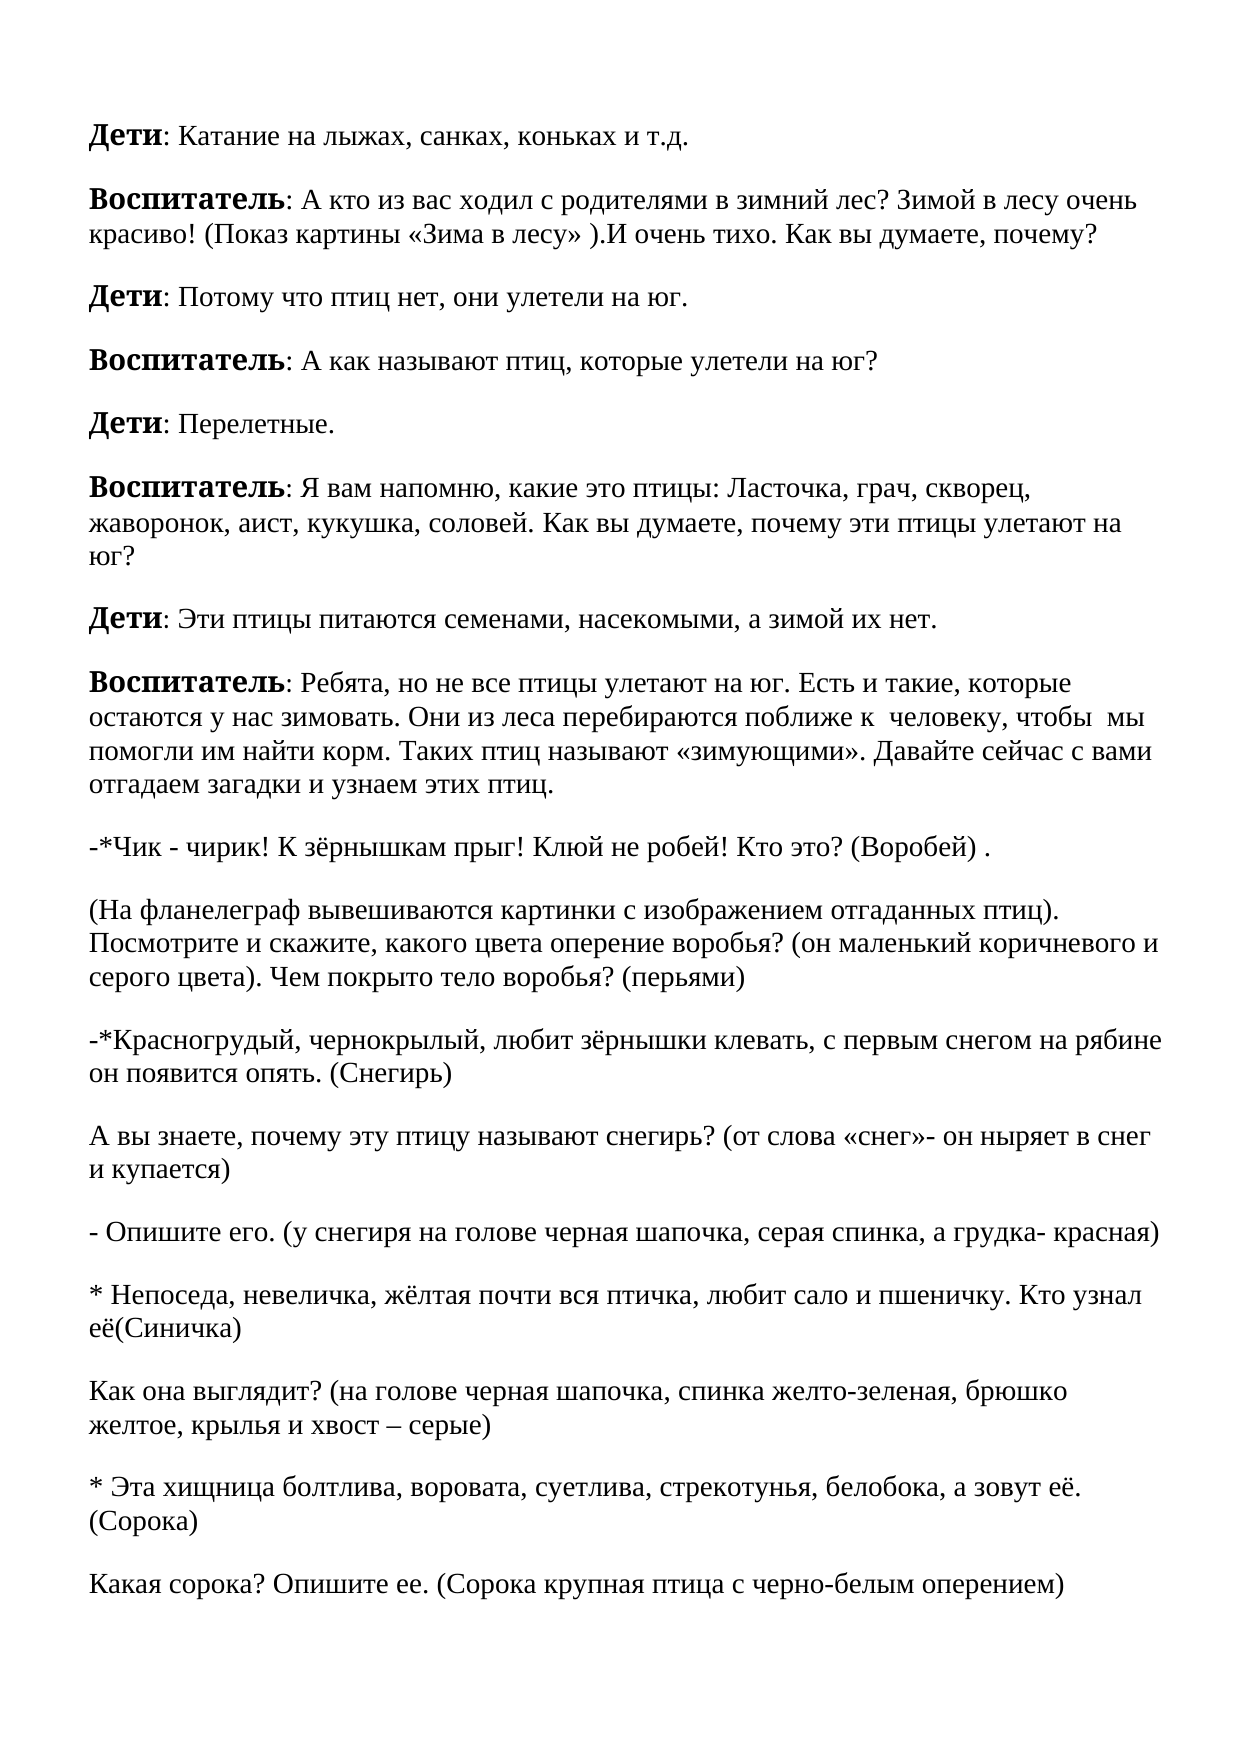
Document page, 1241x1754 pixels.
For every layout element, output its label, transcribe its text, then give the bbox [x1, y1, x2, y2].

text * Эта хищница болтлива, воровата, суетлива, стрекотунья, белобока, а зовут её. (Сорока) [88, 1469, 1166, 1537]
text Дети: Катание на лыжах, санках, коньках и т.д. [88, 118, 1166, 153]
text Дети: Потому что птиц нет, они улетели на юг. [88, 279, 1166, 314]
text Дети: Перелетные. [88, 407, 1166, 441]
text Как она выглядит? (на голове черная шапочка, спинка желто-зеленая, брюшко желтое, крылья и хвост – серые) [88, 1373, 1166, 1440]
text А вы знаете, почему эту птицу называют снегирь? (от слова «снег»- он ныряет в снег и купается) [88, 1118, 1166, 1185]
text (На фланелеграф вывешиваются картинки с изображением отгаданных птиц). Посмотрите и скажите, какого цвета оперение воробья? (он маленький коричневого и серого цвета). Чем покрыто тело воробья? (перьями) [88, 892, 1166, 993]
text Воспитатель: А кто из вас ходил с родителями в зимний лес? Зимой в лесу очень красиво! (Показ картины «Зима в лесу» ).И очень тихо. Как вы думаете, почему? [88, 182, 1166, 250]
text Воспитатель: Я вам напомню, какие это птицы: Ласточка, грач, скворец, жаворонок, аист, кукушка, соловей. Как вы думаете, почему эти птицы улетают на юг? [88, 470, 1166, 572]
text Воспитатель: А как называют птиц, которые улетели на юг? [88, 343, 1166, 377]
text -*Красногрудый, чернокрылый, любит зёрнышки клевать, с первым снегом на рябине он появится опять. (Снегирь) [88, 1022, 1166, 1089]
text -*Чик - чирик! К зёрнышкам прыг! Клюй не робей! Кто это? (Воробей) . [88, 829, 1166, 863]
text * Непоседа, невеличка, жёлтая почти вся птичка, любит сало и пшеничку. Кто узнал её(Синичка) [88, 1277, 1166, 1344]
text Воспитатель: Ребята, но не все птицы улетают на юг. Есть и такие, которые остаются у нас зимовать. Они из леса перебираются поближе к человеку, чтобы мы помогли им найти корм. Таких птиц называют «зимующими». Давайте сейчас с вами отгадаем загадки и узнаем этих птиц. [88, 665, 1166, 800]
text Дети: Эти птицы питаются семенами, насекомыми, а зимой их нет. [88, 601, 1166, 636]
text - Опишите его. (у снегиря на голове черная шапочка, серая спинка, а грудка- красная) [88, 1214, 1166, 1248]
text Какая сорока? Опишите ее. (Сорока крупная птица с черно-белым оперением) [88, 1566, 1166, 1599]
